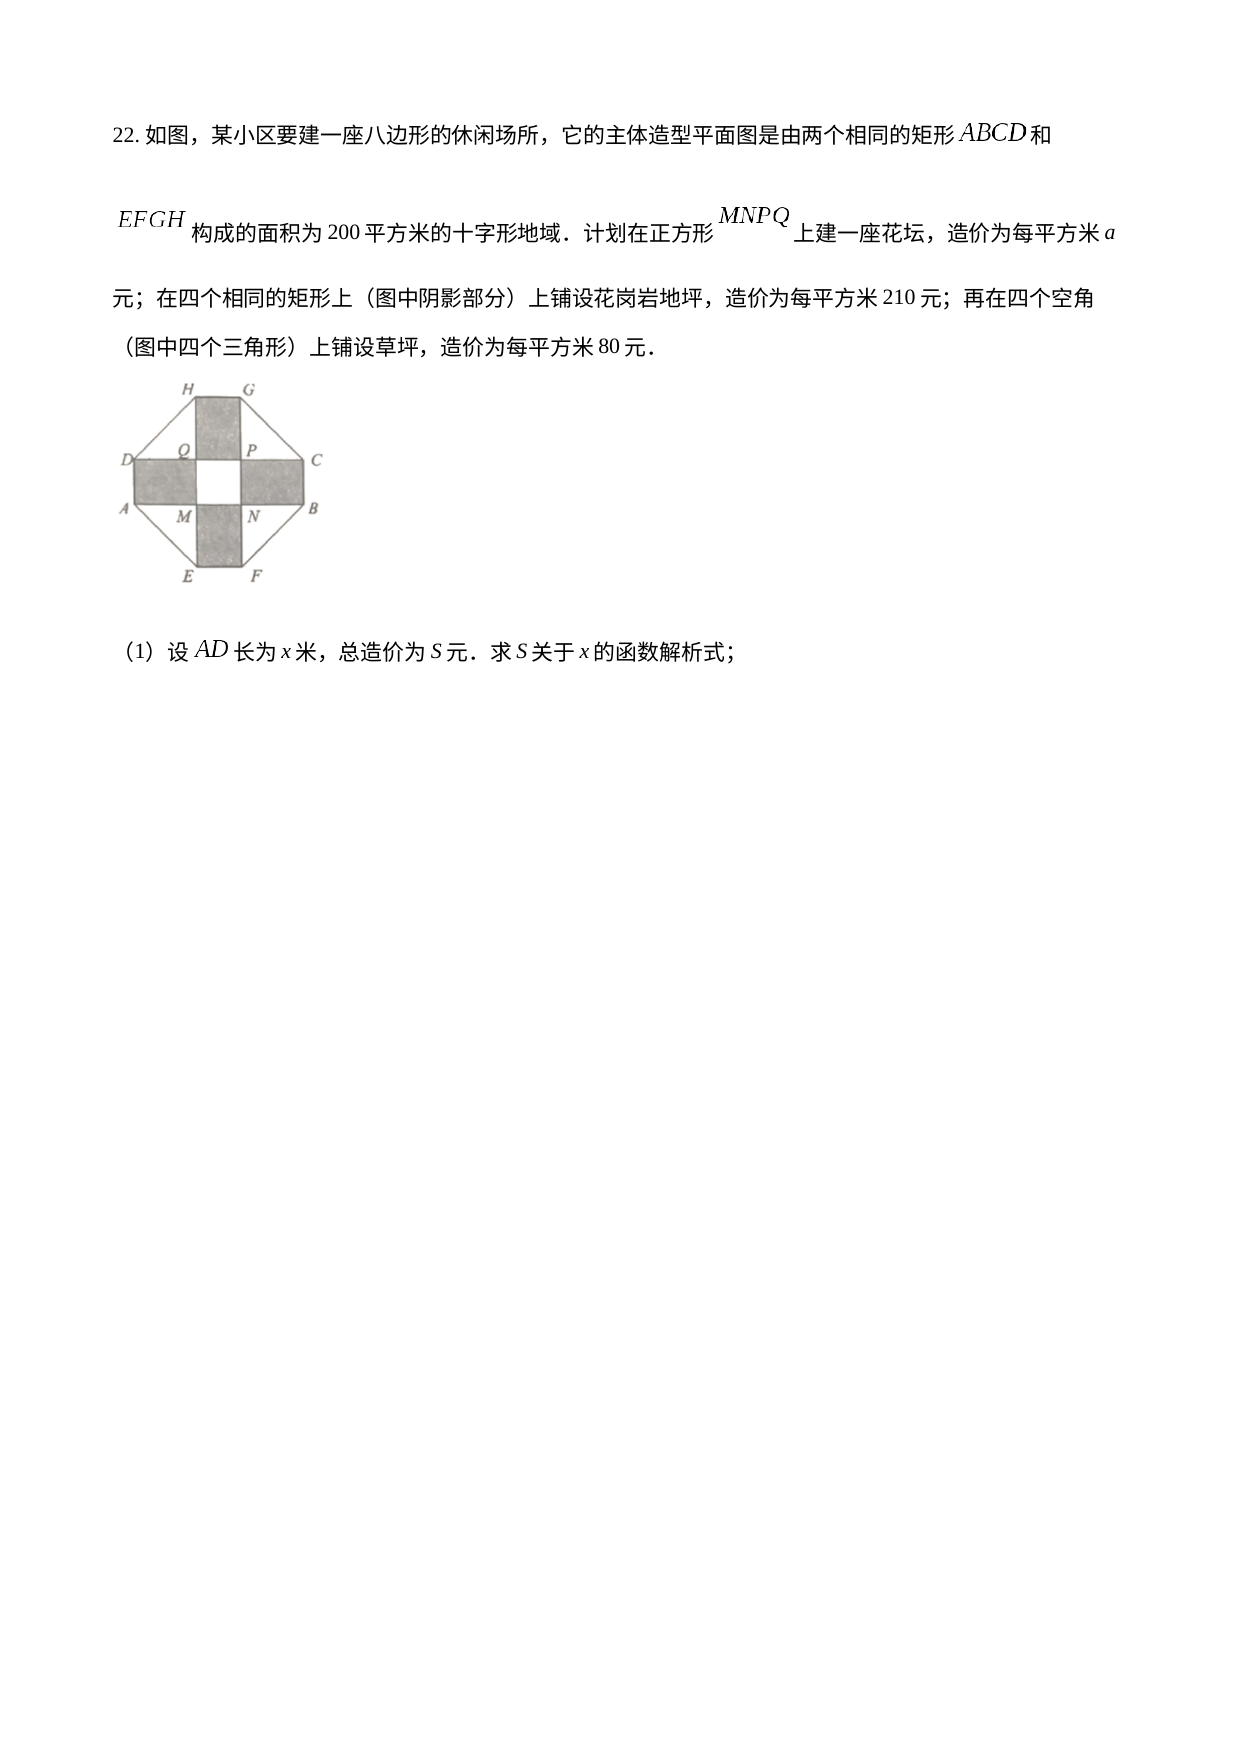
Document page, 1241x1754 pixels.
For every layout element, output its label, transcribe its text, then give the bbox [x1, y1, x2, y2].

text 22. 如图，某小区要建一座八边形的休闲场所，它的主体造型平面图是由两个相同的矩形和构成的面积为200平方米的十字形地域．计划在正方形上建一座花坛，造价为每平方米a元；在四个相同的矩形上（图中阴影部分）上铺设花岗岩地坪，造价为每平方米210元；再在四个空角（图中四个三角形）上铺设草坪，造价为每平方米80元． [112, 102, 1128, 362]
picture [112, 377, 333, 589]
text （1）设长为x米，总造价为S元．求S关于x的函数解析式； [112, 618, 1128, 683]
